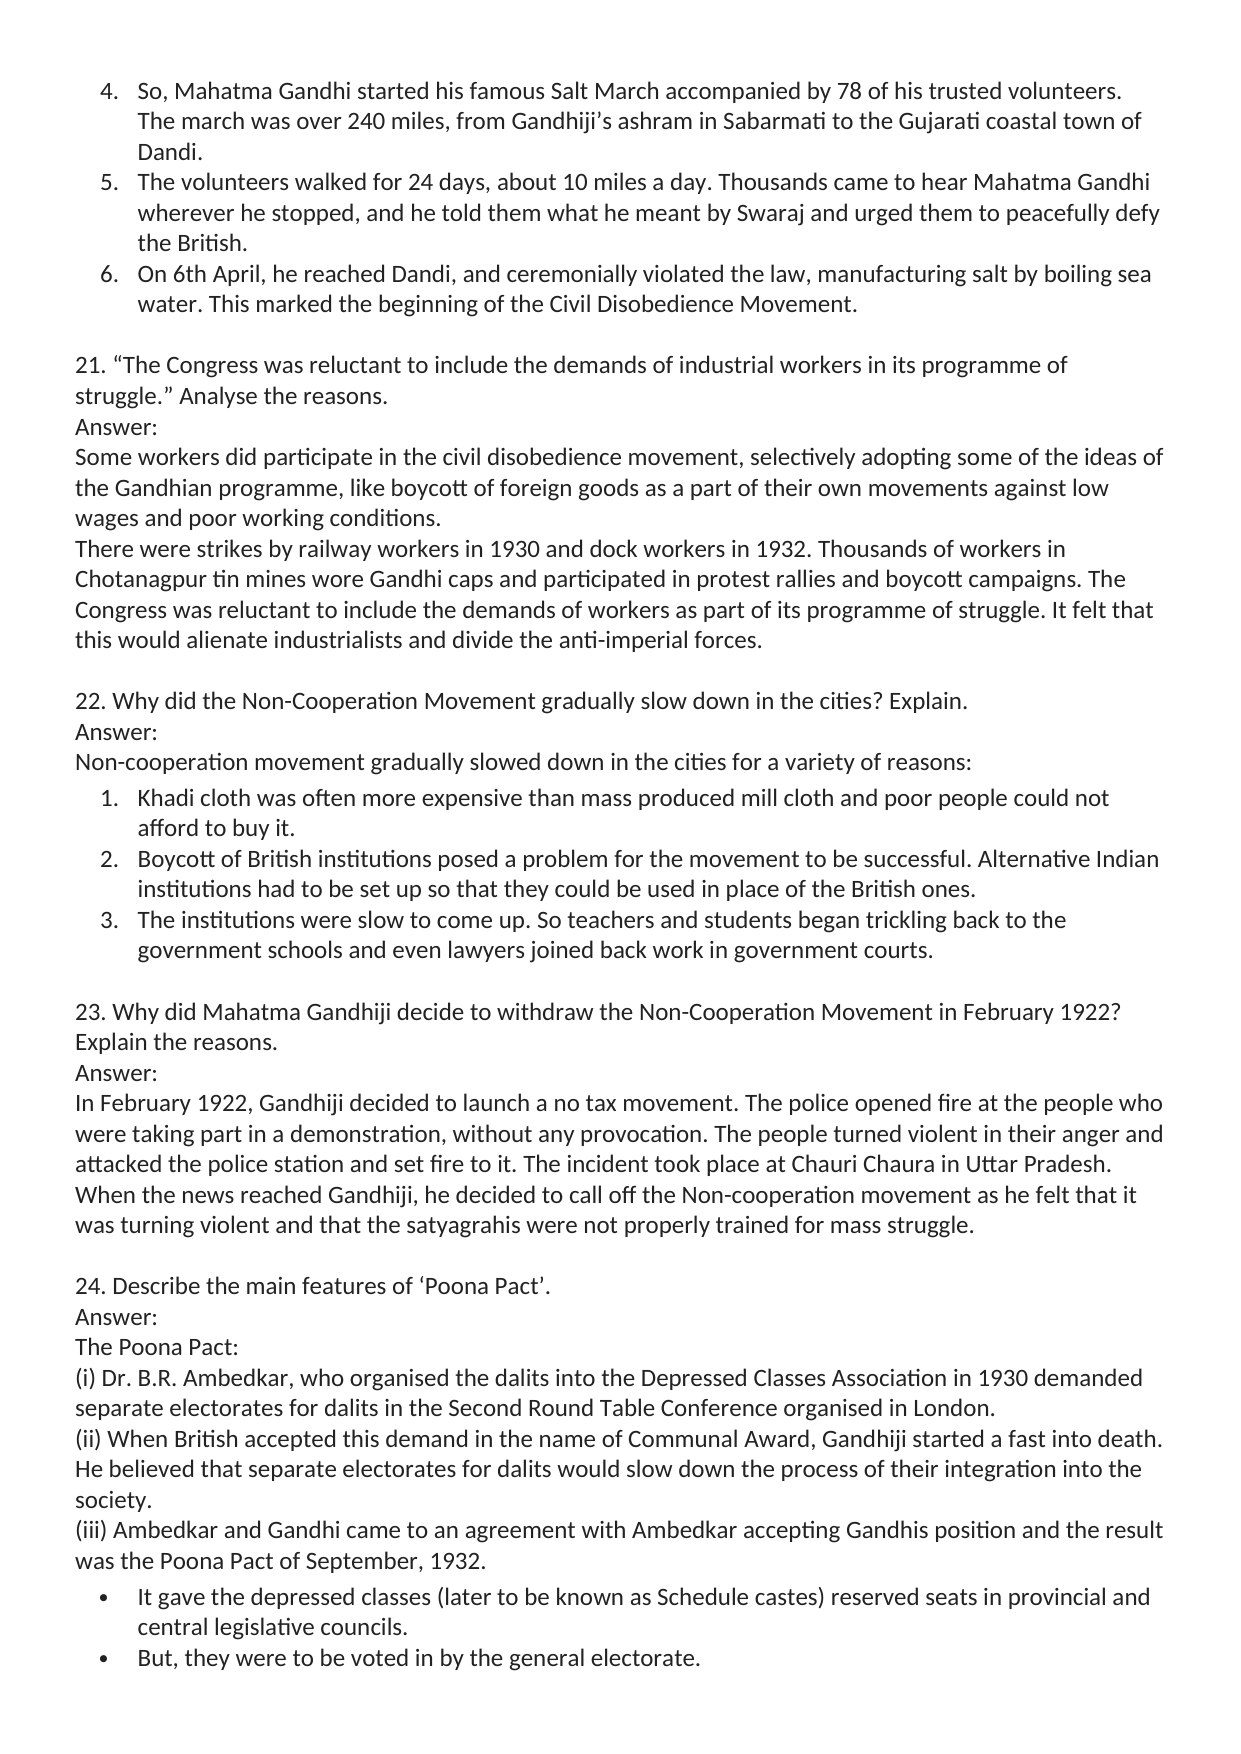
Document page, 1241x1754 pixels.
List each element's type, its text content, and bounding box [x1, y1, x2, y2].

list But, they were to be voted in by the general electorate. [100, 1642, 1165, 1672]
text There were strikes by railway workers in 1930 and dock workers in 1932. Thousands of workers in Chotanagpur tin mines wore Gandhi caps and participated in protest rallies and boycott campaigns. The Congress was reluctant to include the demands of workers as part of its programme of struggle. It felt that this would alienate industrialists and divide the anti-imperial forces. [75, 533, 1165, 655]
list It gave the depressed classes (later to be known as Schedule castes) reserved seats in provincial and central legislative councils. [100, 1581, 1165, 1642]
list Khadi cloth was often more expensive than mass produced mill cloth and poor people could not afford to buy it. [100, 782, 1165, 843]
text 23. Why did Mahatma Gandhiji decide to withdraw the Non-Cooperation Movement in February 1922? Explain the reasons. Answer: In February 1922, Gandhiji decided to launch a no tax movement. The police opened fire at the people who were taking part in a demonstration, without any provocation. The people turned violent in their anger and attacked the police station and set fire to it. The incident took place at Chauri Chaura in Uttar Pradesh. When the news reached Gandhiji, he decided to call off the Non-cooperation movement as he felt that it was turning violent and that the satyagrahis were not properly trained for mass struggle. [75, 965, 1165, 1240]
text 22. Why did the Non-Cooperation Movement gradually slow down in the cities? Explain. Answer: Non-cooperation movement gradually slowed down in the cities for a variety of reasons: [75, 655, 1165, 777]
text (ii) When British accepted this demand in the name of Communal Award, Gandhiji started a fast into death. He believed that separate electorates for dalits would slow down the process of their integration into the society. [75, 1423, 1165, 1514]
list On 6th April, he reached Dandi, and ceremonially violated the law, manufacturing salt by boiling sea water. This marked the beginning of the Civil Disobedience Movement. [100, 258, 1165, 319]
list So, Mahatma Gandhi started his famous Salt March accompanied by 78 of his trusted volunteers. The march was over 240 miles, from Gandhiji’s ashram in Sabarmati to the Gujarati coastal town of Dandi. [100, 75, 1165, 167]
text 24. Describe the main features of ‘Poona Pact’. Answer: The Poona Pact: (i) Dr. B.R. Ambedkar, who organised the dalits into the Depressed Classes Association in 1930 demanded separate electorates for dalits in the Second Round Table Conference organised in London. [75, 1240, 1165, 1423]
list The institutions were slow to come up. So teachers and students began trickling back to the government schools and even lawyers joined back work in government courts. [100, 904, 1165, 965]
list The volunteers walked for 24 days, about 10 miles a day. Thousands came to hear Mahatma Gandhi wherever he stopped, and he told them what he meant by Swaraj and urged them to peacefully defy the British. [100, 167, 1165, 258]
text (iii) Ambedkar and Gandhi came to an agreement with Ambedkar accepting Gandhis position and the result was the Poona Pact of September, 1932. [75, 1514, 1165, 1576]
text 21. “The Congress was reluctant to include the demands of industrial workers in its programme of struggle.” Analyse the reasons. Answer: Some workers did participate in the civil disobedience movement, selectively adopting some of the ideas of the Gandhian programme, like boycott of foreign goods as a part of their own movements against low wages and poor working conditions. [75, 319, 1165, 533]
list Boycott of British institutions posed a problem for the movement to be successful. Alternative Indian institutions had to be set up so that they could be used in place of the British ones. [100, 843, 1165, 904]
